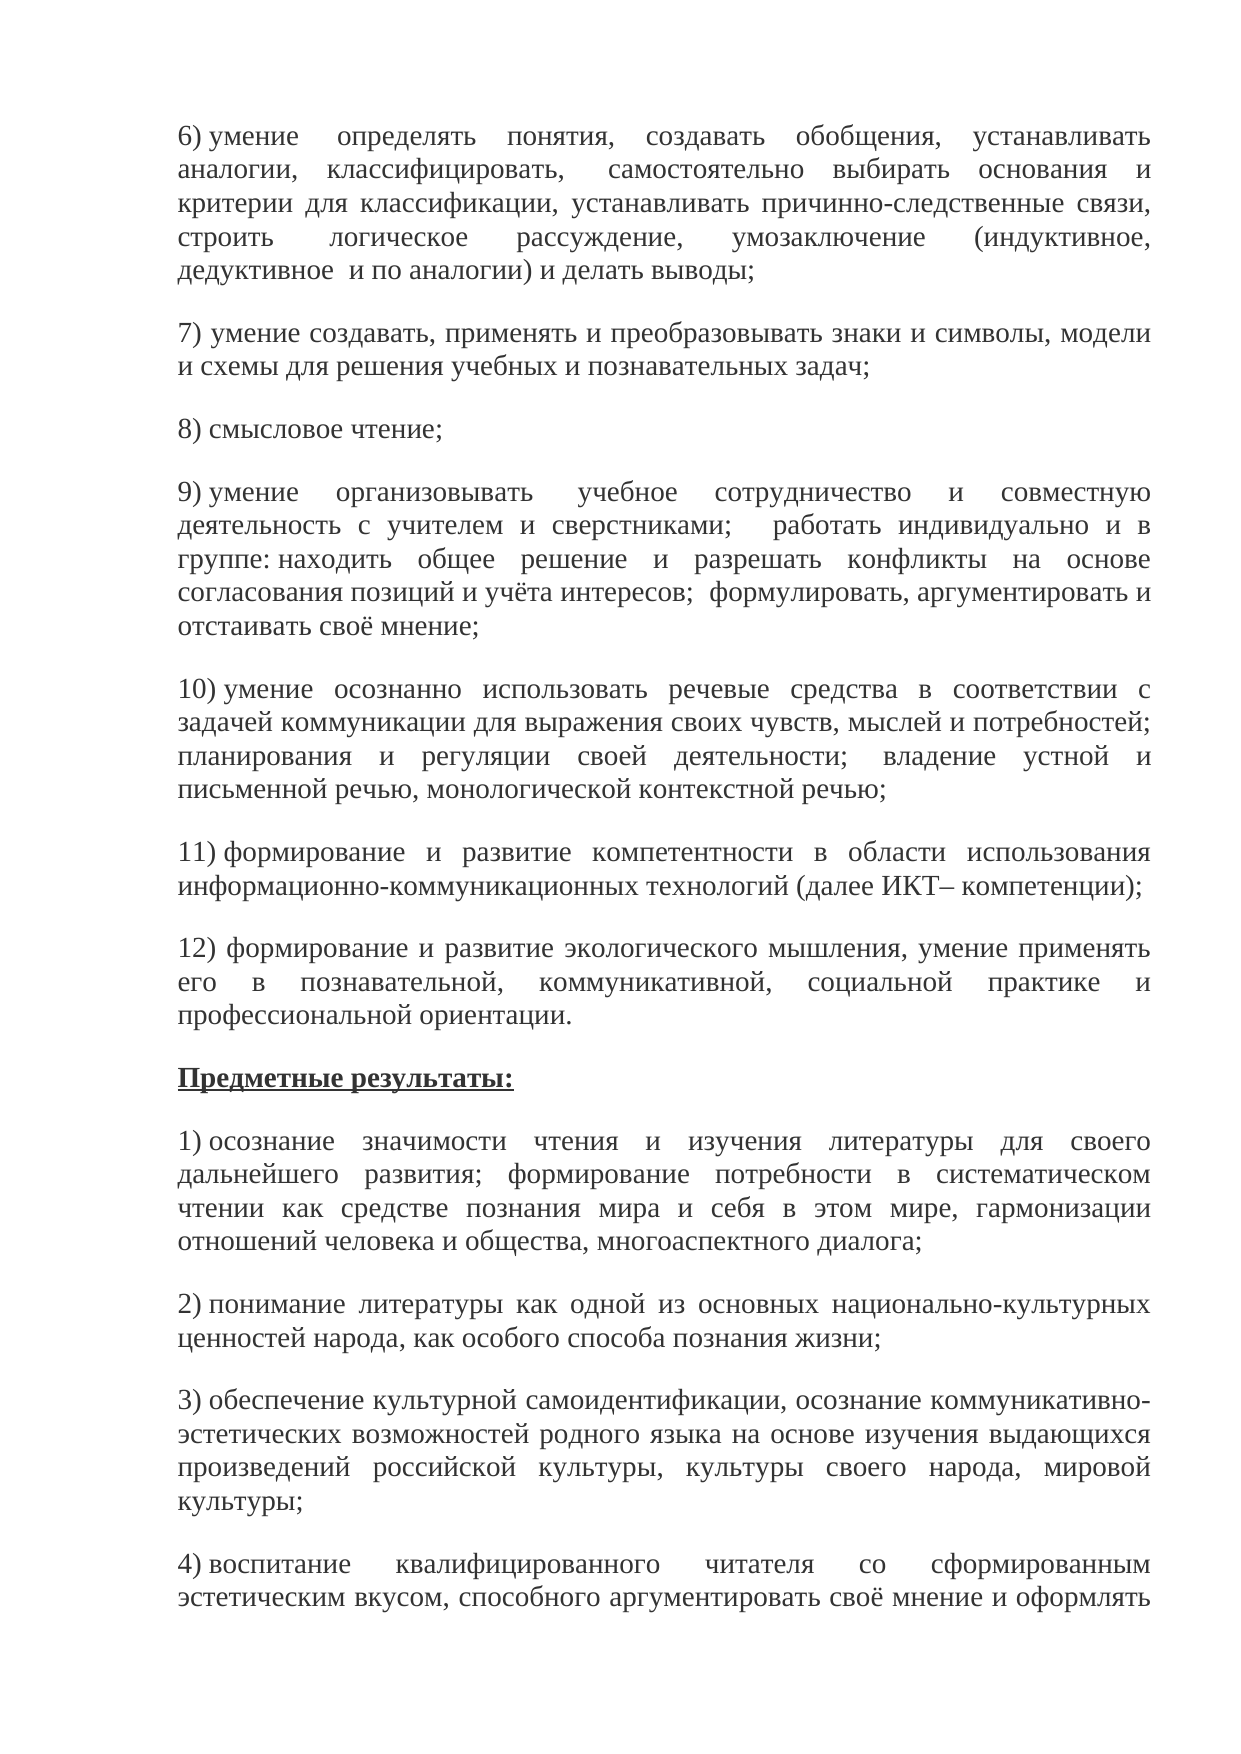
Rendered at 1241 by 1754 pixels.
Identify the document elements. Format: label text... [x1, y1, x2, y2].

text 2) понимание литературы как одной из основных национально-культурных ценностей народа, как особого способа познания жизни; [177, 1286, 1152, 1353]
text 9) умение организовывать учебное сотрудничество и совместную деятельность с учителем и сверстниками; работать индивидуально и в группе: находить общее решение и разрешать конфликты на основе согласования позиций и учёта интересов; формулировать, аргументировать и отстаивать своё мнение; [177, 474, 1152, 642]
text 1) осознание значимости чтения и изучения литературы для своего дальнейшего развития; формирование потребности в систематическом чтении как средстве познания мира и себя в этом мире, гармонизации отношений человека и общества, многоаспектного диалога; [177, 1123, 1152, 1257]
text Предметные результаты: [177, 1060, 1152, 1094]
text 8) смысловое чтение; [177, 411, 1152, 445]
text 12) формирование и развитие экологического мышления, умение применять его в познавательной, коммуникативной, социальной практике и профессиональной ориентации. [177, 930, 1152, 1031]
text 10) умение осознанно использовать речевые средства в соответствии с задачей коммуникации для выражения своих чувств, мыслей и потребностей; планирования и регуляции своей деятельности; владение устной и письменной речью, монологической контекстной речью; [177, 671, 1152, 805]
text 6) умение определять понятия, создавать обобщения, устанавливать аналогии, классифицировать, самостоятельно выбирать основания и критерии для классификации, устанавливать причинно-следственные связи, строить логическое рассуждение, умозаключение (индуктивное, дедуктивное и по аналогии) и делать выводы; [177, 118, 1152, 286]
text 11) формирование и развитие компетентности в области использования информационно-коммуникационных технологий (далее ИКТ– компетенции); [177, 834, 1152, 901]
text 3) обеспечение культурной самоидентификации, осознание коммуникативно-эстетических возможностей родного языка на основе изучения выдающихся произведений российской культуры, культуры своего народа, мировой культуры; [177, 1382, 1152, 1517]
text 7) умение создавать, применять и преобразовывать знаки и символы, модели и схемы для решения учебных и познавательных задач; [177, 315, 1152, 382]
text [177, 1546, 1152, 1613]
